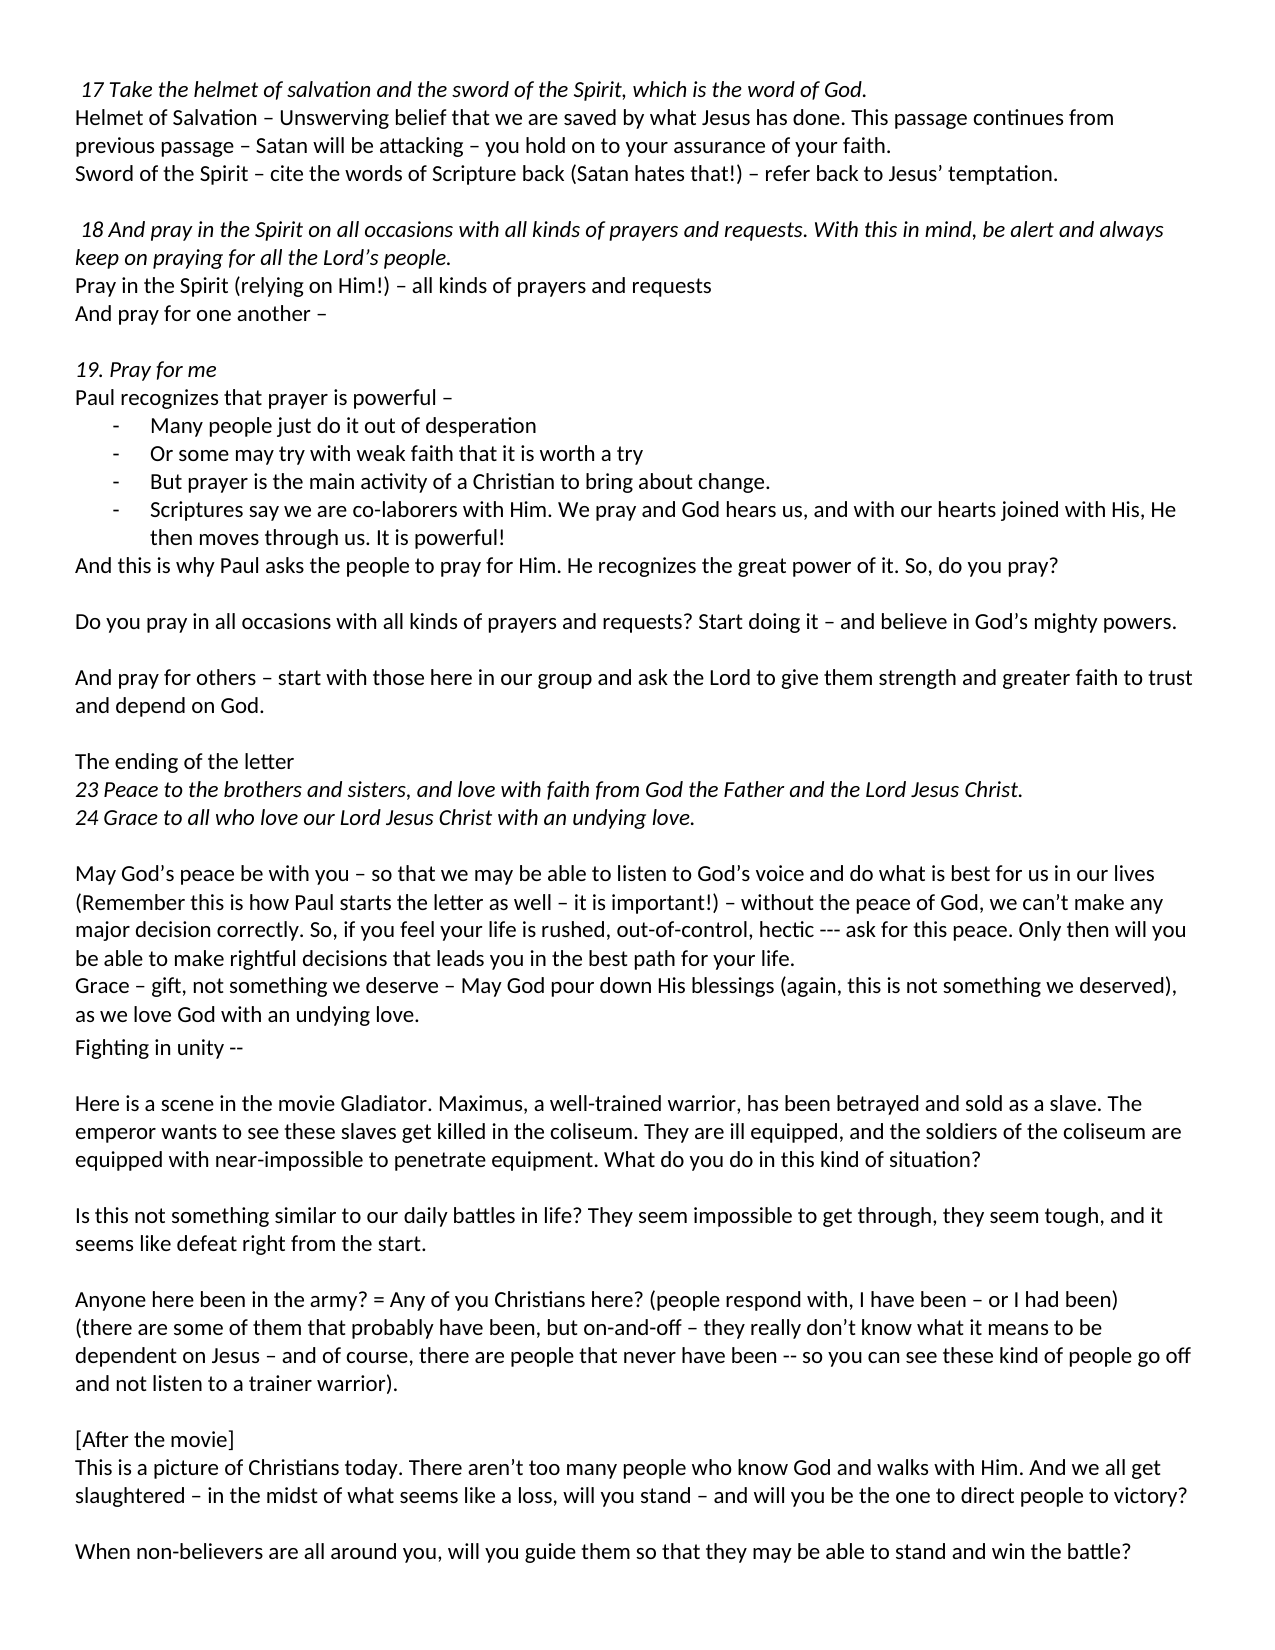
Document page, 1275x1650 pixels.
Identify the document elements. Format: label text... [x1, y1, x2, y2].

text (there are some of them that probably have been, but on-and-off – they really don’t know what it means to be dependent on Jesus – and of course, there are people that never have been -- so you can see these kind of people go off and not listen to a trainer warrior). [75, 1313, 1200, 1397]
text [After the movie] [75, 1425, 1200, 1453]
text Is this not something similar to our daily battles in life? They seem impossible to get through, they seem tough, and it seems like defeat right from the start. [75, 1201, 1200, 1257]
list Many people just do it out of desperation [112, 411, 1200, 439]
text Fighting in unity -- [75, 1033, 1200, 1061]
text Pray in the Spirit (relying on Him!) – all kinds of prayers and requests [75, 271, 1200, 299]
text And this is why Paul asks the people to pray for Him. He recognizes the great power of it. So, do you pray? [75, 551, 1200, 579]
text Grace – gift, not something we deserve – May God pour down His blessings (again, this is not something we deserved), as we love God with an undying love. [75, 972, 1200, 1028]
text 23 Peace to the brothers and sisters, and love with faith from God the Father and the Lord Jesus Christ. [75, 776, 1200, 803]
text 19. Pray for me [75, 355, 1200, 383]
text Sword of the Spirit – cite the words of Scripture back (Satan hates that!) – refer back to Jesus’ temptation. [75, 159, 1200, 187]
text 17 Take the helmet of salvation and the sword of the Spirit, which is the word of God. [75, 75, 1200, 103]
list Scriptures say we are co-laborers with Him. We pray and God hears us, and with our hearts joined with His, He then moves through us. It is powerful! [112, 495, 1200, 551]
text When non-believers are all around you, will you guide them so that they may be able to stand and win the battle? [75, 1537, 1200, 1565]
text And pray for others – start with those here in our group and ask the Lord to give them strength and greater faith to trust and depend on God. [75, 663, 1200, 719]
text And pray for one another – [75, 299, 1200, 327]
list But prayer is the main activity of a Christian to bring about change. [112, 467, 1200, 495]
text May God’s peace be with you – so that we may be able to listen to God’s voice and do what is best for us in our lives (Remember this is how Paul starts the letter as well – it is important!) – without the peace of God, we can’t make any major decision correctly. So, if you feel your life is rushed, out-of-control, hectic --- ask for this peace. Only then will you be able to make rightful decisions that leads you in the best path for your life. [75, 859, 1200, 972]
text Do you pray in all occasions with all kinds of prayers and requests? Start doing it – and believe in God’s mighty powers. [75, 607, 1200, 635]
text 18 And pray in the Spirit on all occasions with all kinds of prayers and requests. With this in mind, be alert and always keep on praying for all the Lord’s people. [75, 215, 1200, 271]
text Helmet of Salvation – Unswerving belief that we are saved by what Jesus has done. This passage continues from previous passage – Satan will be attacking – you hold on to your assurance of your faith. [75, 103, 1200, 159]
text Paul recognizes that prayer is powerful – [75, 383, 1200, 411]
list Or some may try with weak faith that it is worth a try [112, 439, 1200, 467]
text Here is a scene in the movie Gladiator. Maximus, a well-trained warrior, has been betrayed and sold as a slave. The emperor wants to see these slaves get killed in the coliseum. They are ill equipped, and the soldiers of the coliseum are equipped with near-impossible to penetrate equipment. What do you do in this kind of situation? [75, 1089, 1200, 1173]
text The ending of the letter [75, 747, 1200, 776]
text This is a picture of Christians today. There aren’t too many people who know God and walks with Him. And we all get slaughtered – in the midst of what seems like a loss, will you stand – and will you be the one to direct people to victory? [75, 1453, 1200, 1509]
text 24 Grace to all who love our Lord Jesus Christ with an undying love. [75, 803, 1200, 832]
text Anyone here been in the army? = Any of you Christians here? (people respond with, I have been – or I had been) [75, 1285, 1200, 1313]
